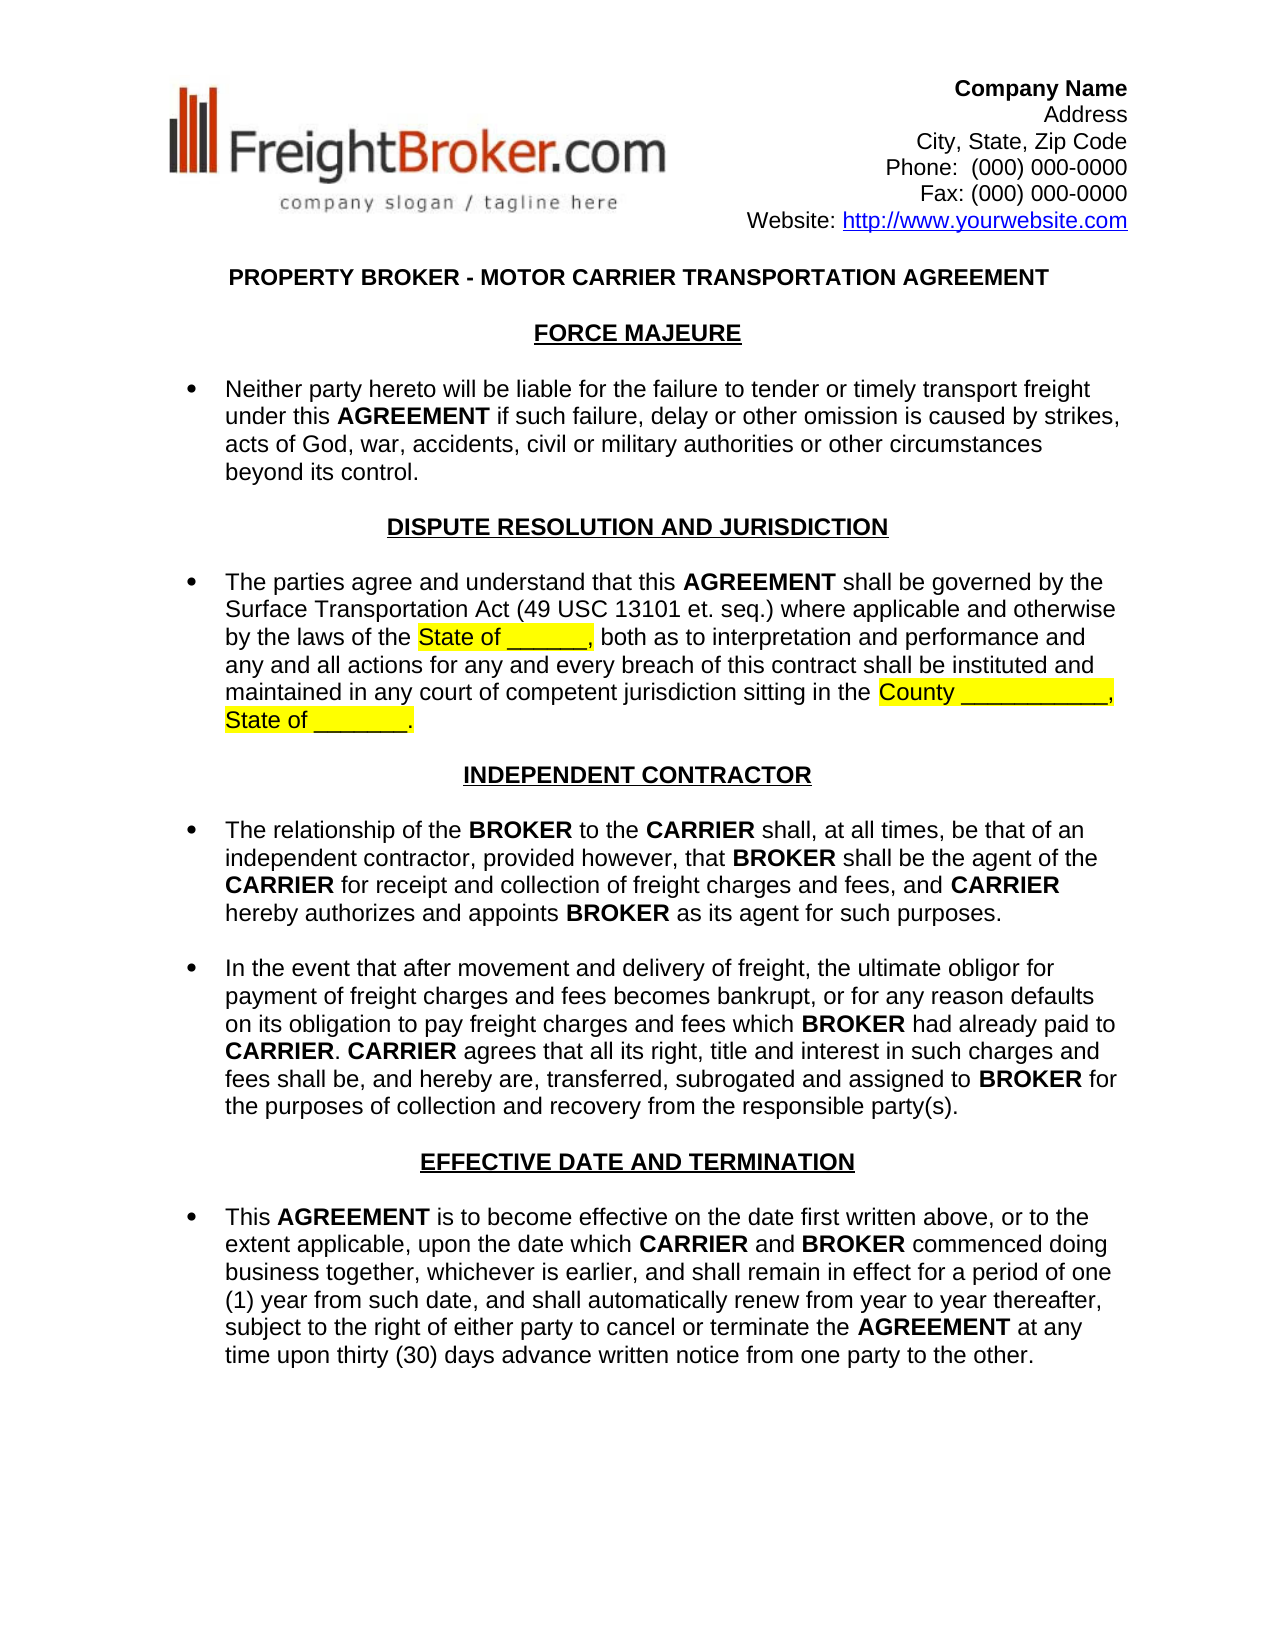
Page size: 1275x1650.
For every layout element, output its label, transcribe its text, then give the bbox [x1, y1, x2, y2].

list Neither party hereto will be liable for the failure to tender or timely transport freight under this AGREEMENT if such failure, delay or other omission is caused by strikes, acts of God, war, accidents, civil or military authorities or other circumstances beyond its control. [187, 374, 1125, 485]
list In the event that after movement and delivery of freight, the ultimate obligor for payment of freight charges and fees becomes bankrupt, or for any reason defaults on its obligation to pay freight charges and fees which BROKER had already paid to CARRIER. CARRIER agrees that all its right, title and interest in such charges and fees shall be, and hereby are, transferred, subrogated and assigned to BROKER for the purposes of collection and recovery from the responsible party(s). [187, 954, 1125, 1120]
list This AGREEMENT is to become effective on the date first written above, or to the extent applicable, upon the date which CARRIER and BROKER commenced doing business together, whichever is earlier, and shall remain in effect for a period of one (1) year from such date, and shall automatically renew from year to year thereafter, subject to the right of either party to cancel or terminate the AGREEMENT at any time upon thirty (30) days advance written notice from one party to the other. [187, 1203, 1125, 1368]
text FORCE MAJEURE [150, 319, 1125, 347]
text INDEPENDENT CONTRACTOR [150, 761, 1125, 789]
list The relationship of the BROKER to the CARRIER shall, at all times, be that of an independent contractor, provided however, that BROKER shall be the agent of the CARRIER for receipt and collection of freight charges and fees, and CARRIER hereby authorizes and appoints BROKER as its agent for such purposes. [187, 816, 1125, 927]
picture [150, 75, 687, 230]
list The parties agree and understand that this AGREEMENT shall be governed by the Surface Transportation Act (49 USC 13101 et. seq.) where applicable and otherwise by the laws of the State of ______, both as to interpretation and performance and any and all actions for any and every breach of this contract shall be instituted and maintained in any court of competent jurisdiction sitting in the County ___________, State of _______. [187, 568, 1125, 733]
text EFFECTIVE DATE AND TERMINATION [150, 1147, 1125, 1175]
text DISPUTE RESOLUTION AND JURISDICTION [150, 513, 1125, 540]
